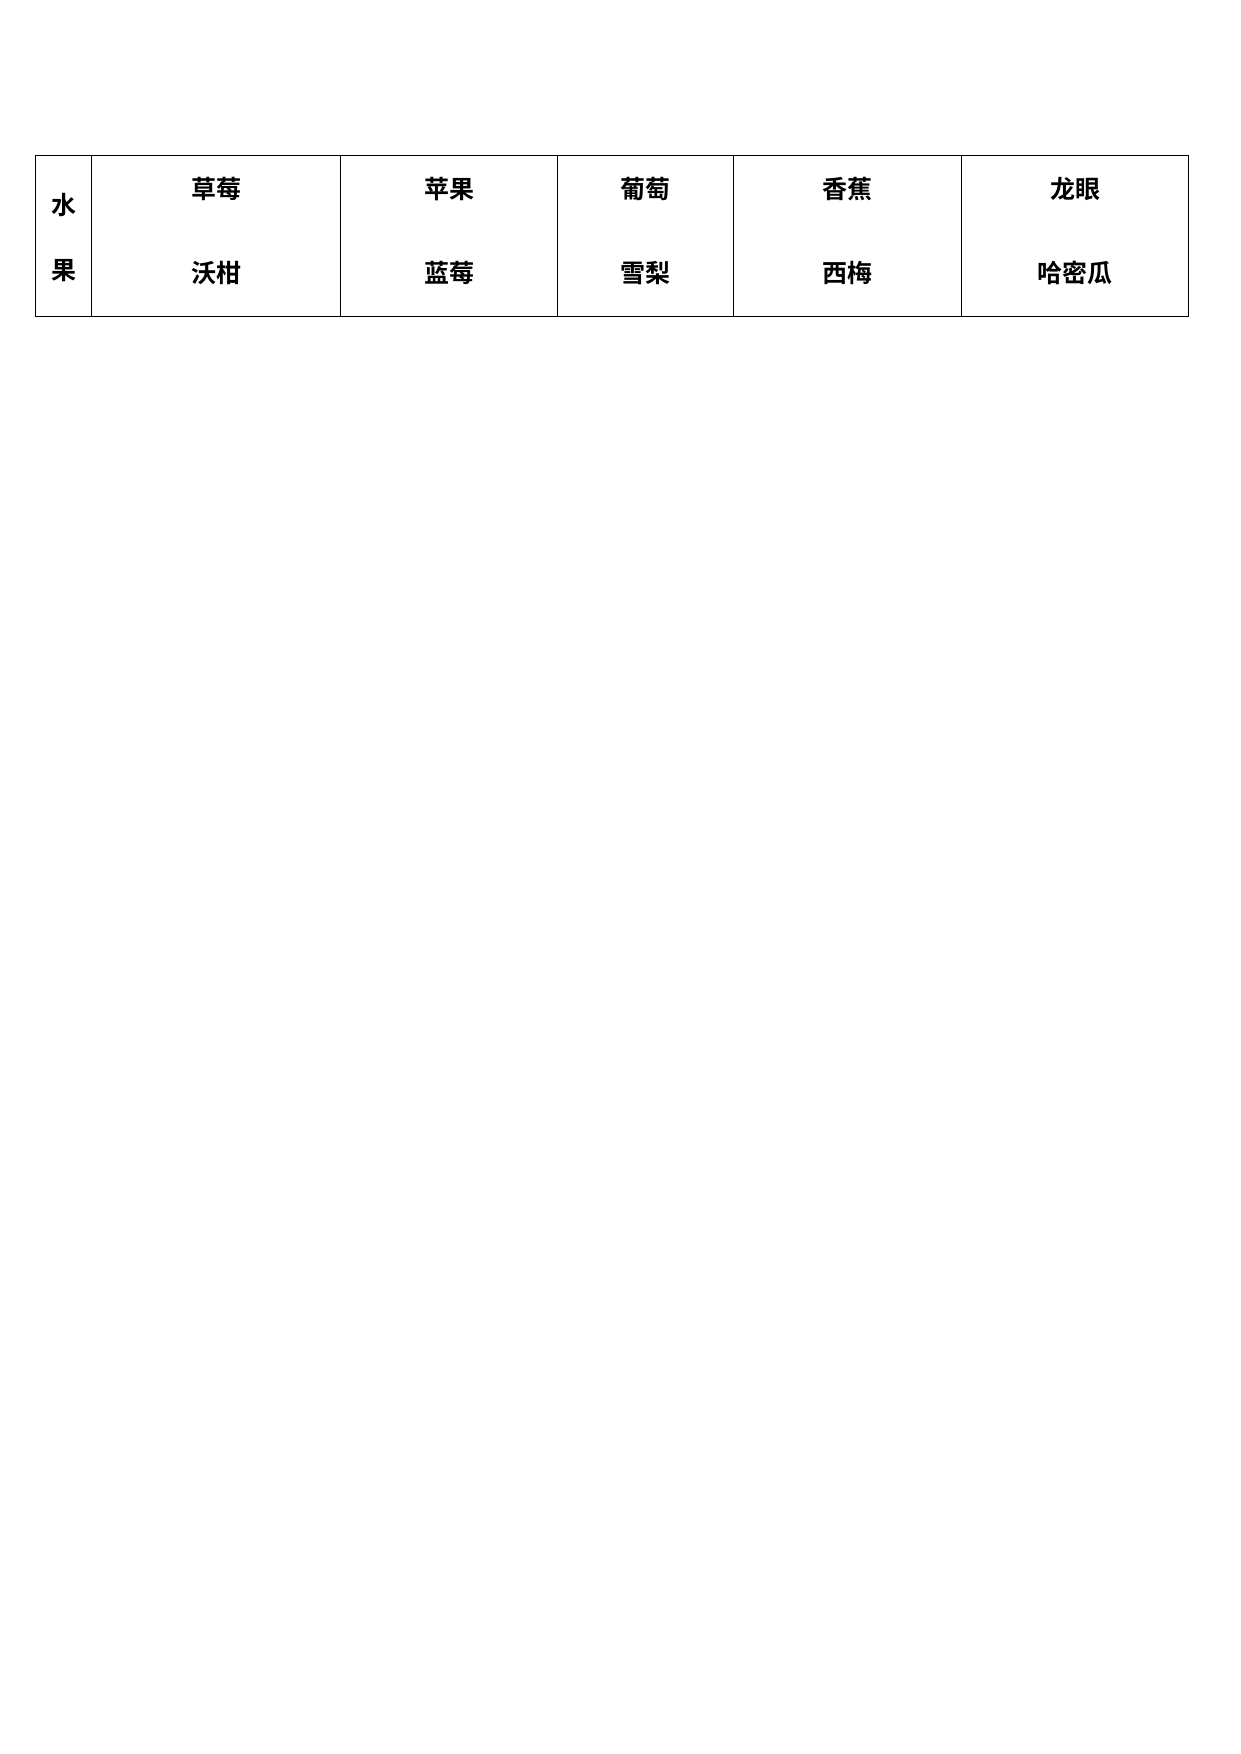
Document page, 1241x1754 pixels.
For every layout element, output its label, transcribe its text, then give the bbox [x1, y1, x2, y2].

table_cell 龙眼 哈密瓜 [962, 156, 1188, 316]
table_cell 草莓 沃柑 [92, 156, 340, 316]
table_cell 葡萄 雪梨 [558, 156, 733, 316]
table_cell 苹果 蓝莓 [341, 156, 557, 316]
table_cell 香蕉 西梅 [734, 156, 961, 316]
table_cell 水果 [36, 156, 91, 316]
